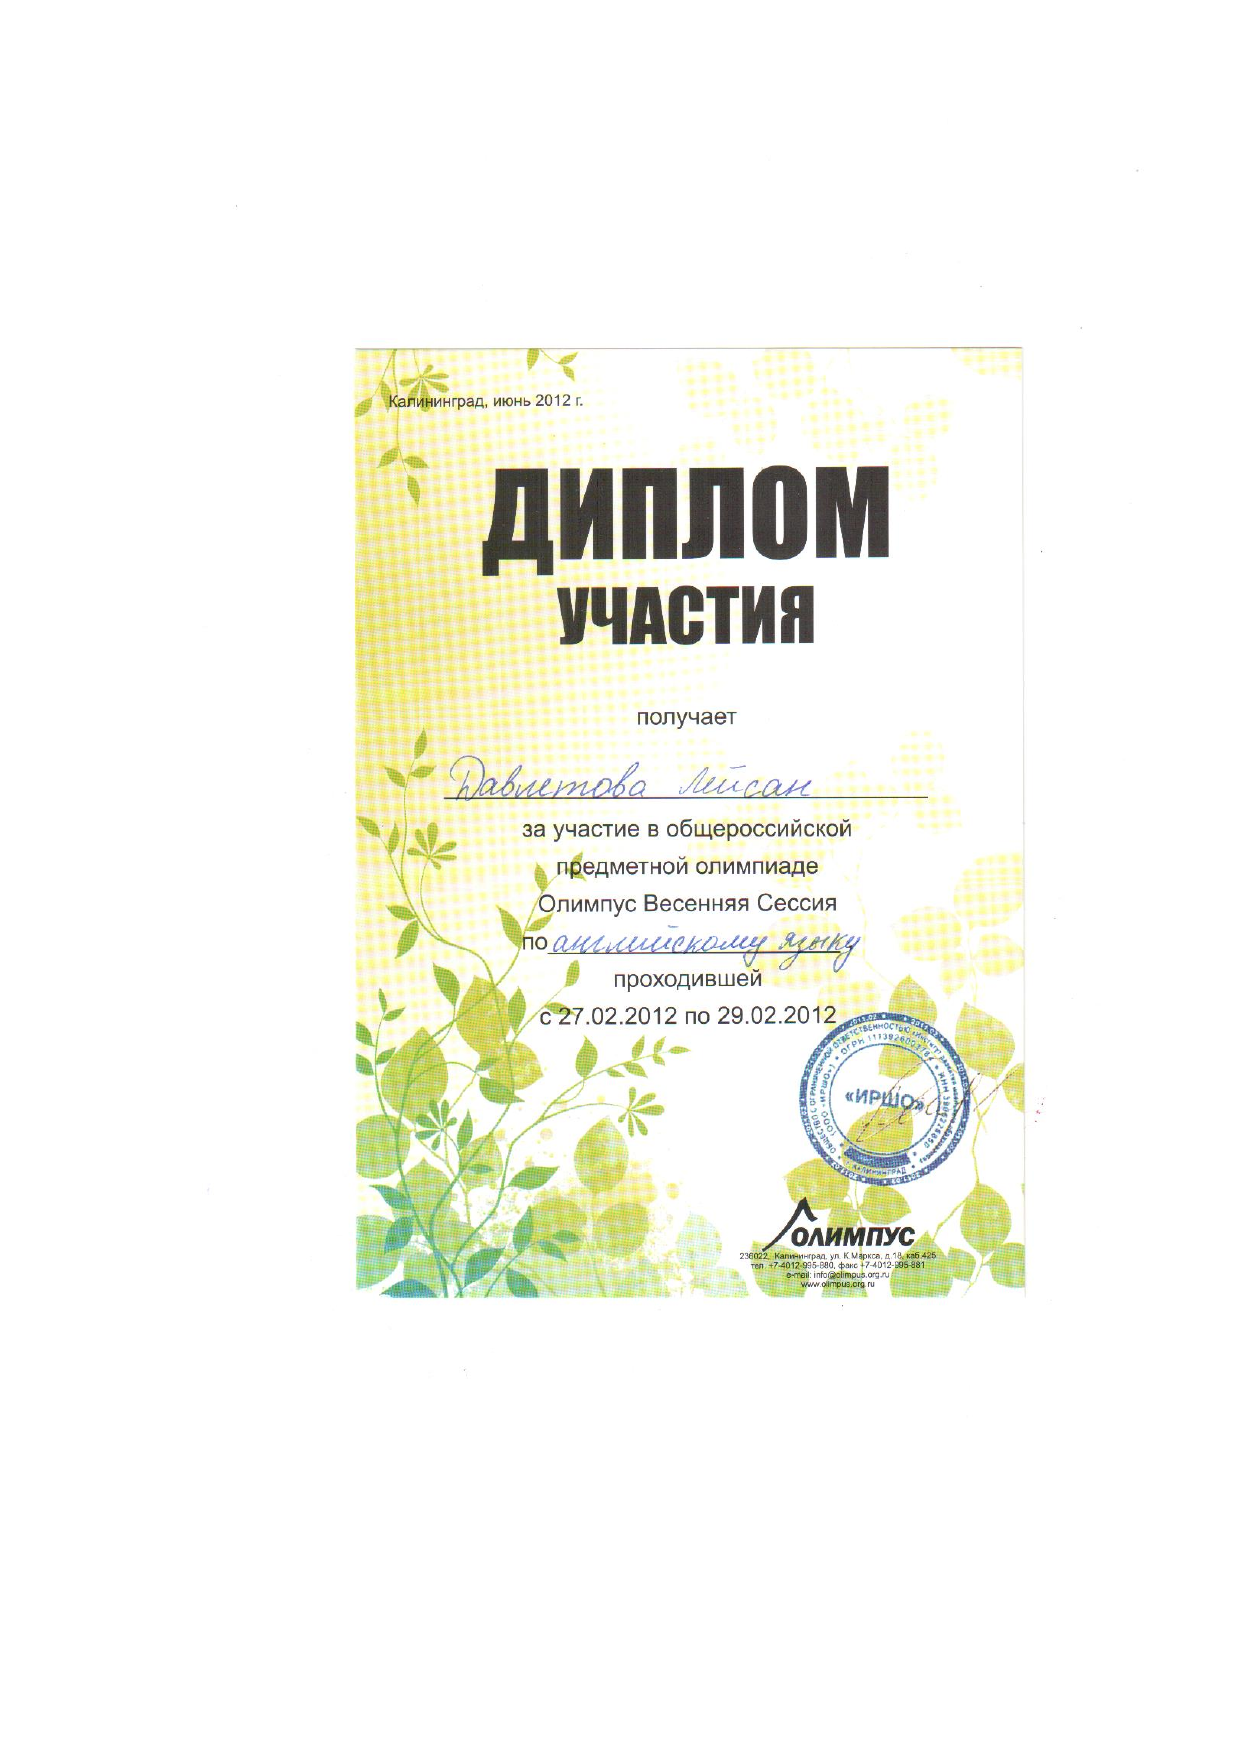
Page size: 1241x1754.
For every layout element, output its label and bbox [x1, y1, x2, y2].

picture [177, 118, 1152, 1460]
